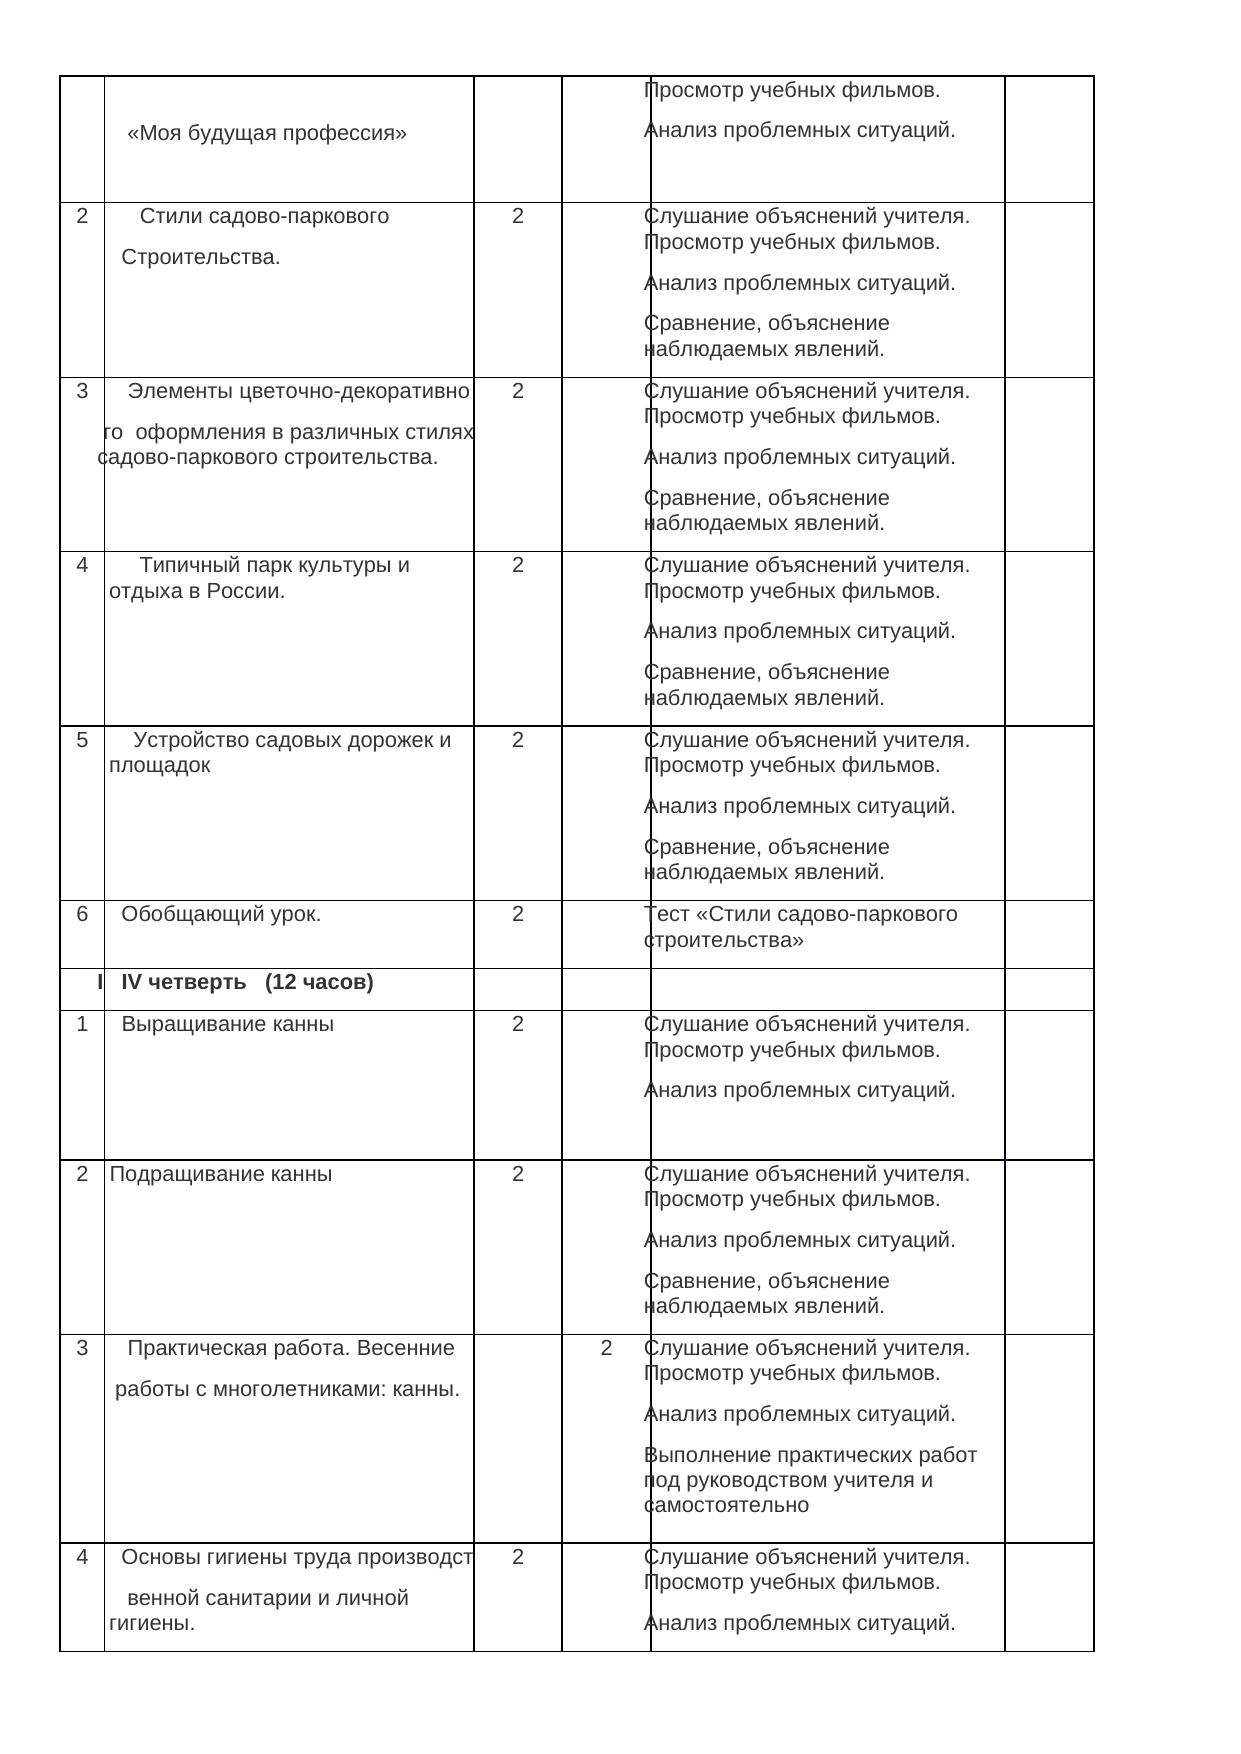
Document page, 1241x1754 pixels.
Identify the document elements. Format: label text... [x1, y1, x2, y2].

table_cell [563, 203, 650, 376]
table_cell [475, 969, 561, 1010]
table_cell 2 [475, 552, 561, 725]
table_cell [1006, 552, 1093, 725]
table_cell Слушание объяснений учителя. Просмотр учебных фильмов. Анализ проблемных ситуаций. Сравнение, объяснение наблюдаемых явлений. [652, 378, 1004, 551]
table_cell [1006, 1544, 1093, 1651]
table_cell 3 [61, 1335, 104, 1542]
table_cell [563, 969, 650, 1010]
table_cell [563, 901, 650, 967]
table_cell 3 [61, 378, 104, 551]
table_cell [563, 1161, 650, 1333]
table_cell [563, 1544, 650, 1651]
table_cell [1006, 901, 1093, 967]
table_cell [563, 77, 650, 202]
table_cell [563, 727, 650, 900]
table_cell [1006, 1011, 1093, 1159]
table_cell Слушание объяснений учителя. Просмотр учебных фильмов. Анализ проблемных ситуаций. Сравнение, объяснение наблюдаемых явлений. [652, 552, 1004, 725]
table_cell 2 [475, 203, 561, 376]
table_cell 2 [475, 378, 561, 551]
table_cell Слушание объяснений учителя. Просмотр учебных фильмов. Анализ проблемных ситуаций. Сравнение, объяснение наблюдаемых явлений. [652, 1161, 1004, 1333]
table_cell [1006, 1161, 1093, 1333]
table_cell 2 [61, 1161, 104, 1333]
table_cell 2 [475, 1161, 561, 1333]
table_cell 4 [61, 552, 104, 725]
table_cell 1 [61, 77, 104, 202]
table_cell [1006, 727, 1093, 900]
table_cell Практическая работа. Весенние работы с многолетниками: канны. [105, 1335, 473, 1542]
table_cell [652, 77, 1004, 202]
table_cell Элементы цветочно-декоративно го оформления в различных стилях садово-паркового строительства. [105, 378, 473, 551]
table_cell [652, 1544, 1004, 1651]
table_cell 2 [61, 203, 104, 376]
table_cell Устройство садовых дорожек и площадок [105, 727, 473, 900]
table_cell Подращивание канны [105, 1161, 473, 1333]
table_cell I IV четверть (12 часов) [105, 969, 473, 1010]
table_cell [563, 1011, 650, 1159]
table_cell 1 [61, 1011, 104, 1159]
table_cell 2 [475, 1544, 561, 1651]
table_cell 6 [61, 901, 104, 967]
table_cell Выращивание канны [105, 1011, 473, 1159]
table_cell [1006, 1335, 1093, 1542]
table_cell 4 [61, 1544, 104, 1651]
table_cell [105, 1544, 473, 1651]
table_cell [105, 77, 473, 202]
table_cell [652, 969, 1004, 1010]
table_cell Тест «Стили садово-паркового строительства» [652, 901, 1004, 967]
table_cell Обобщающий урок. [105, 901, 473, 967]
table_cell 2 [563, 1335, 650, 1542]
table_cell Стили садово-паркового Строительства. [105, 203, 473, 376]
table_cell [1006, 969, 1093, 1010]
table_cell 5 [61, 727, 104, 900]
table_cell [1006, 203, 1093, 376]
table_cell 2 [475, 901, 561, 967]
table_cell 2 [475, 727, 561, 900]
table_cell [563, 552, 650, 725]
table_cell Слушание объяснений учителя. Просмотр учебных фильмов. Анализ проблемных ситуаций. Сравнение, объяснение наблюдаемых явлений. [652, 203, 1004, 376]
table_cell [61, 969, 104, 1010]
table_cell [475, 1335, 561, 1542]
table_cell Типичный парк культуры и отдыха в России. [105, 552, 473, 725]
table_cell Слушание объяснений учителя. Просмотр учебных фильмов. Анализ проблемных ситуаций. [652, 1011, 1004, 1159]
table_cell [1006, 77, 1093, 202]
table_cell 2 [475, 1011, 561, 1159]
table_cell 2 [475, 77, 561, 202]
table_cell Слушание объяснений учителя. Просмотр учебных фильмов. Анализ проблемных ситуаций. Сравнение, объяснение наблюдаемых явлений. [652, 727, 1004, 900]
table_cell [563, 378, 650, 551]
table_cell [1006, 378, 1093, 551]
